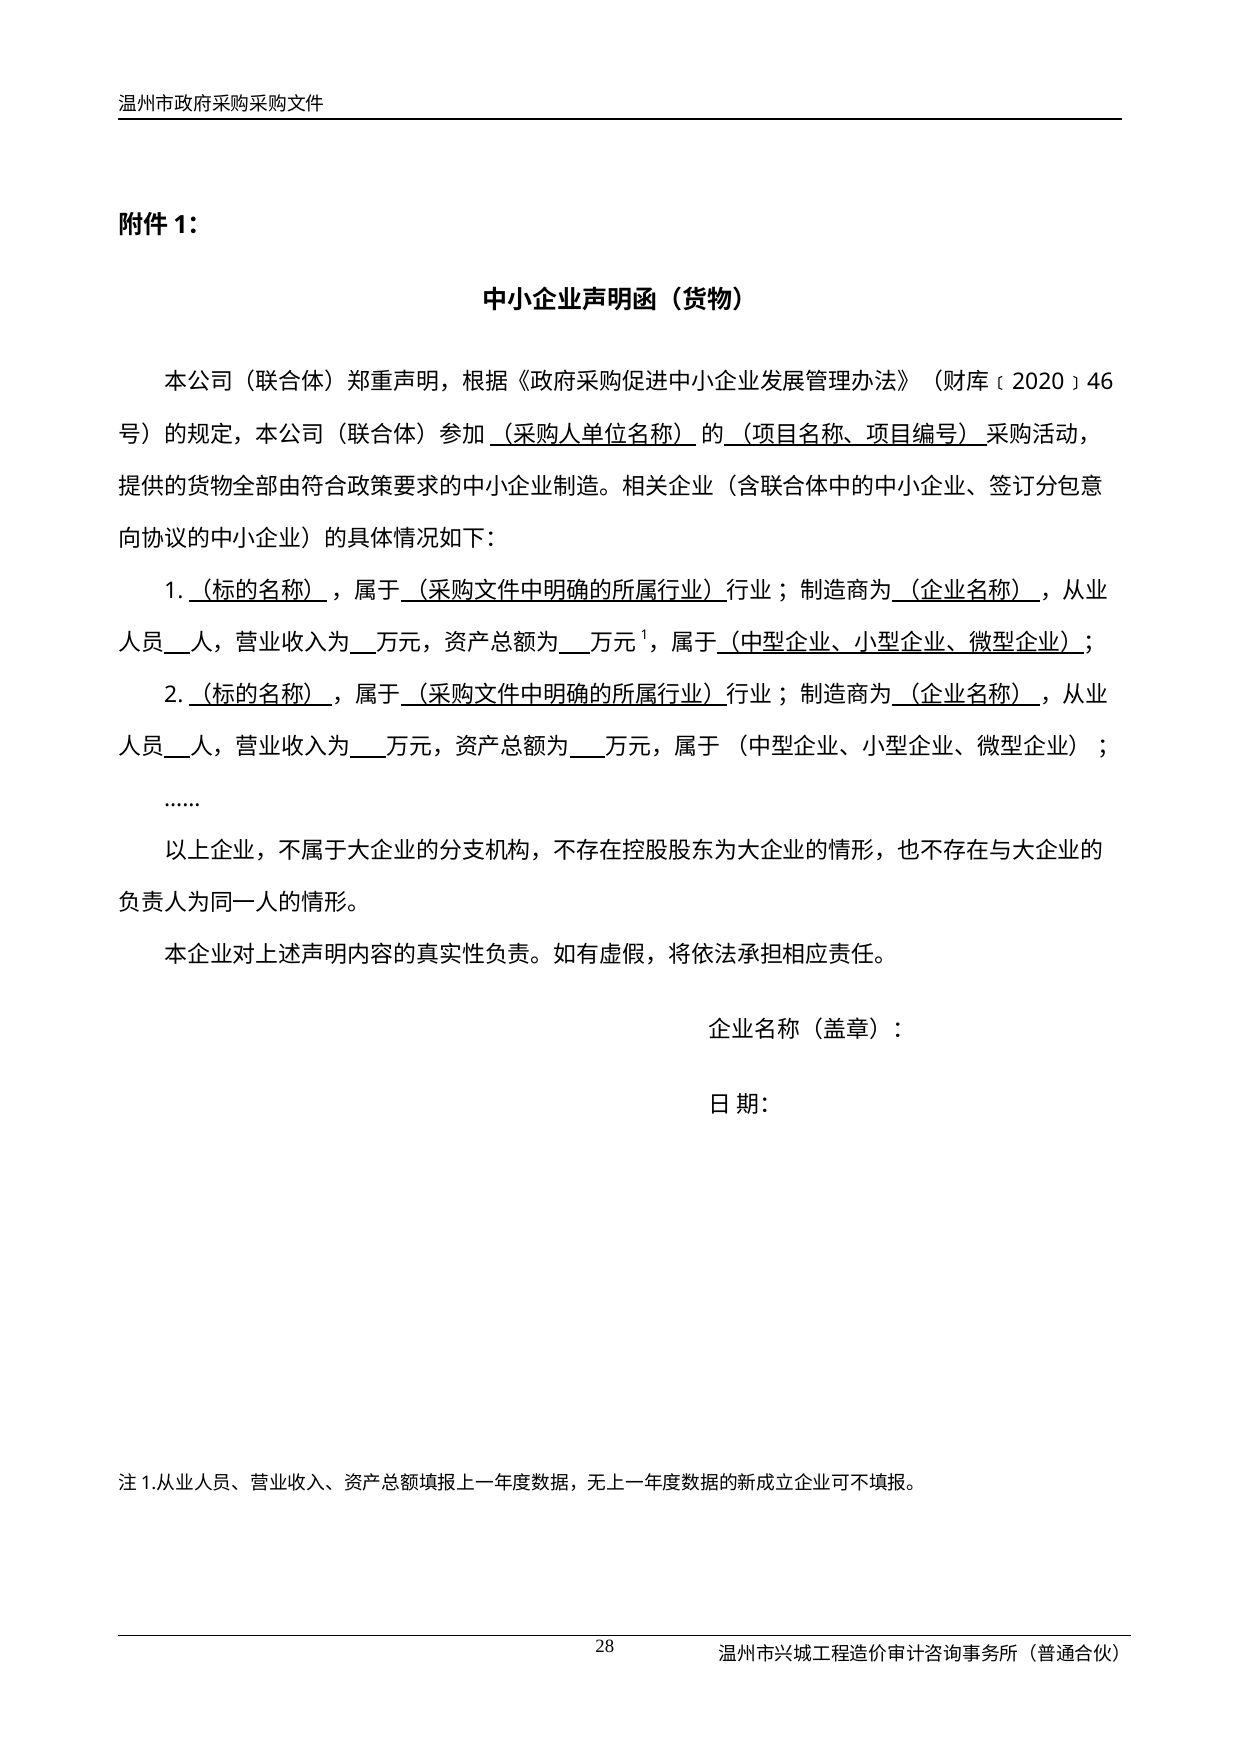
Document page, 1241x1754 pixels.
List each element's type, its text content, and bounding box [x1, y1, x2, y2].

text 本公司（联合体）郑重声明，根据《政府采购促进中小企业发展管理办法》（财库﹝2020﹞46 号）的规定，本公司（联合体）参加 （采购人单位名称） 的 （项目名称、项目编号） 采购活动，提供的货物全部由符合政策要求的中小企业制造。相关企业（含联合体中的中小企业、签订分包意向协议的中小企业）的具体情况如下： [118, 344, 1122, 553]
text 以上企业，不属于大企业的分支机构，不存在控股股东为大企业的情形，也不存在与大企业的负责人为同一人的情形。 [118, 813, 1122, 917]
text 附件1： [118, 194, 1122, 240]
text 1. （标的名称） ，属于 （采购文件中明确的所属行业）行业 ；制造商为 （企业名称） ，从业人员 人，营业收入为 万元，资产总额为 万元1，属于（中型企业、小型企业、微型企业）； [118, 553, 1122, 657]
text 本企业对上述声明内容的真实性负责。如有虚假，将依法承担相应责任。 [118, 917, 1122, 969]
text 日 期： [118, 1074, 1122, 1119]
text …… [118, 761, 1122, 813]
text 注1.从业人员、营业收入、资产总额填报上一年度数据，无上一年度数据的新成立企业可不填报。 [118, 1449, 1122, 1494]
text 2. （标的名称） ，属于 （采购文件中明确的所属行业）行业 ；制造商为 （企业名称） ，从业人员 人，营业收入为 万元，资产总额为 万元，属于 （中型企业、小型企业、微型企业） ； [118, 657, 1122, 761]
text 中小企业声明函（货物） [118, 269, 1122, 315]
text 企业名称（盖章）： [118, 999, 1122, 1044]
